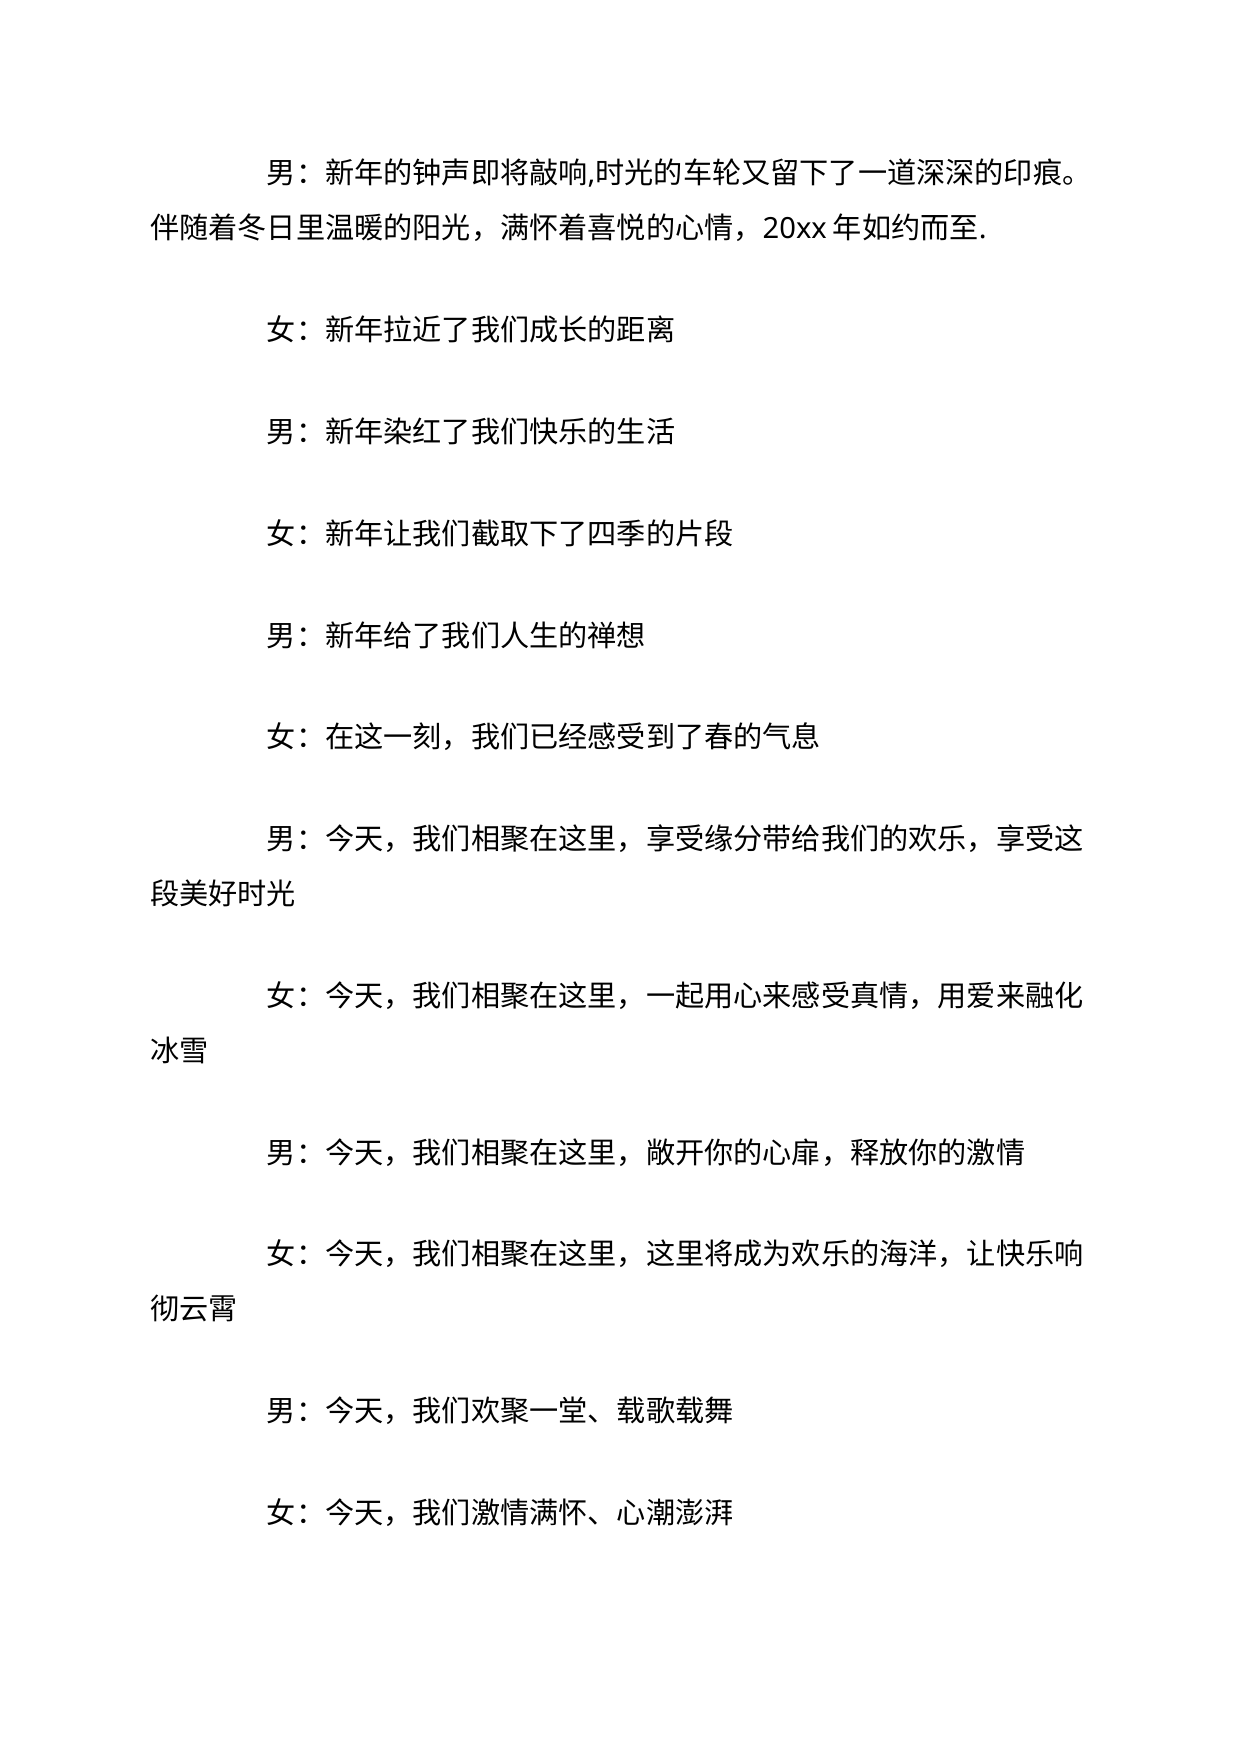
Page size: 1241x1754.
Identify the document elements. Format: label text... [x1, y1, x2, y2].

text 女：今天，我们相聚在这里，这里将成为欢乐的海洋，让快乐响彻云霄 [150, 1231, 1090, 1328]
text 女：今天，我们激情满怀、心潮澎湃 [150, 1489, 1090, 1532]
text 女：新年拉近了我们成长的距离 [150, 307, 1090, 349]
text 男：新年给了我们人生的禅想 [150, 612, 1090, 654]
text 男：新年的钟声即将敲响,时光的车轮又留下了一道深深的印痕。伴随着冬日里温暖的阳光，满怀着喜悦的心情，20xx年如约而至. [150, 150, 1090, 247]
text 男：今天，我们相聚在这里，敞开你的心扉，释放你的激情 [150, 1129, 1090, 1171]
text 男：新年染红了我们快乐的生活 [150, 409, 1090, 451]
text 女：在这一刻，我们已经感受到了春的气息 [150, 714, 1090, 756]
text 女：今天，我们相聚在这里，一起用心来感受真情，用爱来融化冰雪 [150, 972, 1090, 1070]
text 男：今天，我们相聚在这里，享受缘分带给我们的欢乐，享受这段美好时光 [150, 816, 1090, 913]
text 女：新年让我们截取下了四季的片段 [150, 511, 1090, 553]
text 男：今天，我们欢聚一堂、载歌载舞 [150, 1388, 1090, 1430]
